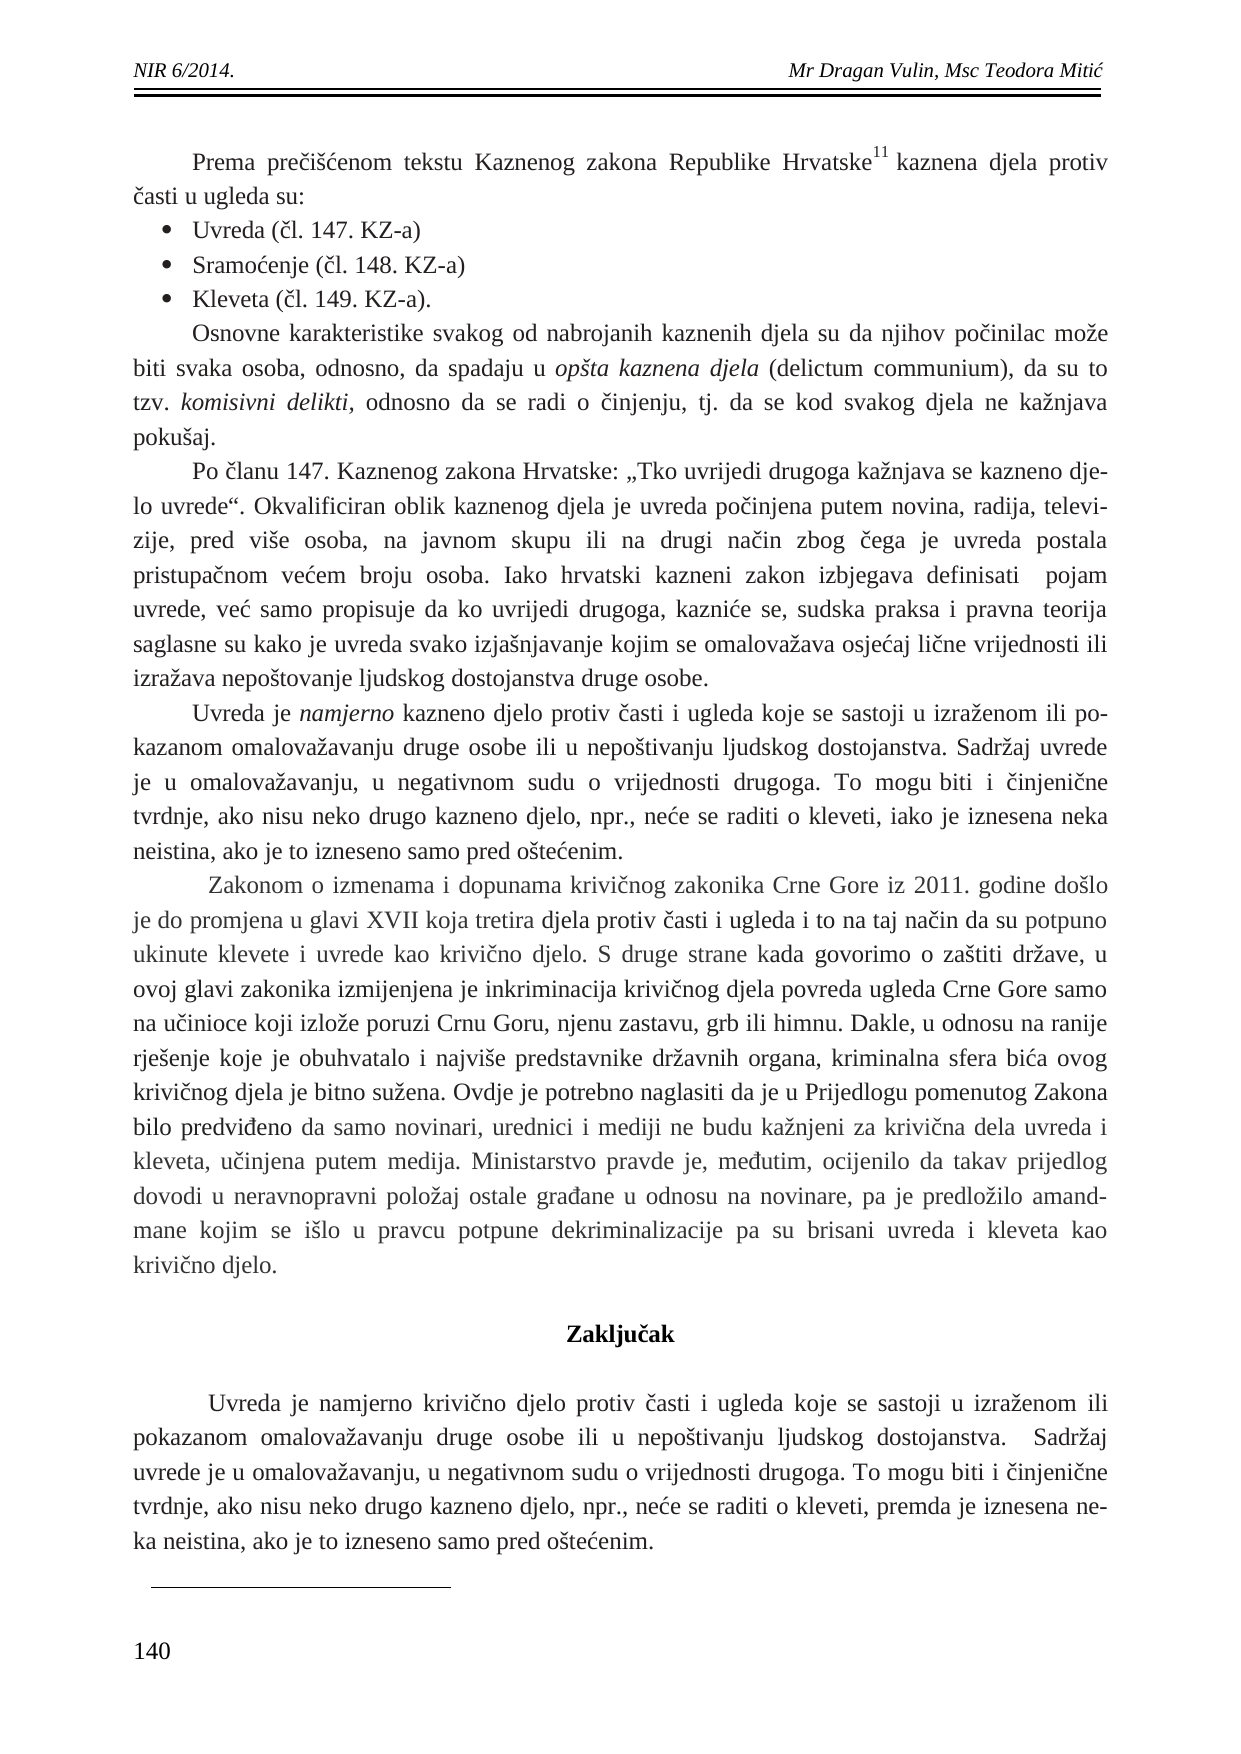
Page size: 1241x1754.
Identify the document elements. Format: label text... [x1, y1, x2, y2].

list Kleveta (čl. 149. KZ-a). [162, 284, 1119, 313]
subtitle Zaključak [422, 1319, 819, 1348]
text Prema prečišćenom tekstu Kaznenog zakona Republike Hrvatske11 kaznena djela protiv časti u ugleda su: [133, 142, 1108, 209]
list Uvreda (čl. 147. KZ-a) [162, 215, 1119, 244]
text Osnovne karakteristike svakog od nabrojanih kaznenih djela su da njihov počinilac može biti svaka osoba, odnosno, da spadaju u opšta kaznena djela (delictum communium), da su to tzv. komisivni delikti, odnosno da se radi o činjenju, tj. da se kod svakog djela ne kažnjava pokušaj. [133, 318, 1108, 450]
text Uvreda je namjerno kazneno djelo protiv časti i ugleda koje se sastoji u izraženom ili po- kazanom omalovažavanju druge osobe ili u nepoštivanju ljudskog dostojanstva. Sadržaj uvrede je u omalovažavanju, u negativnom sudu o vrijednosti drugoga. To mogu biti i činjenične tvrdnje, ako nisu neko drugo kazneno djelo, npr., neće se raditi o kleveti, iako je iznesena neka neistina, ako je to izneseno samo pred oštećenim. [133, 698, 1108, 864]
text Po članu 147. Kaznenog zakona Hrvatske: „Tko uvrijedi drugoga kažnjava se kazneno dje- lo uvrede“. Okvalificiran oblik kaznenog djela je uvreda počinjena putem novina, radija, televi- zije, pred više osoba, na javnom skupu ili na drugi način zbog čega je uvreda postala pristupačnom većem broju osoba. Iako hrvatski kazneni zakon izbjegava definisati pojam uvrede, već samo propisuje da ko uvrijedi drugoga, kazniće se, sudska praksa i pravna teorija saglasne su kako je uvreda svako izjašnjavanje kojim se omalovažava osjećaj lične vrijednosti ili izražava nepoštovanje ljudskog dostojanstva druge osobe. [133, 456, 1108, 692]
text Uvreda je namjerno krivično djelo protiv časti i ugleda koje se sastoji u izraženom ili pokazanom omalovažavanju druge osobe ili u nepoštivanju ljudskog dostojanstva. Sadržaj uvrede je u omalovažavanju, u negativnom sudu o vrijednosti drugoga. To mogu biti i činjenične tvrdnje, ako nisu neko drugo kazneno djelo, npr., neće se raditi o kleveti, premda je iznesena ne- ka neistina, ako je to izneseno samo pred oštećenim. [133, 1388, 1108, 1554]
text Zakonom o izmenama i dopunama krivičnog zakonika Crne Gore iz 2011. godine došlo je do promjena u glavi XVII koja tretira djela protiv časti i ugleda i to na taj način da su potpuno ukinute klevete i uvrede kao krivično djelo. S druge strane kada govorimo o zaštiti države, u ovoj glavi zakonika izmijenjena je inkriminacija krivičnog djela povreda ugleda Crne Gore samo na učinioce koji izlože poruzi Crnu Goru, njenu zastavu, grb ili himnu. Dakle, u odnosu na ranije rješenje koje je obuhvatalo i najviše predstavnike državnih organa, kriminalna sfera bića ovog krivičnog djela je bitno sužena. Ovdje je potrebno naglasiti da je u Prijedlogu pomenutog Zakona bilo predviđeno da samo novinari, urednici i mediji ne budu kažnjeni za krivična dela uvreda i kleveta, učinjena putem medija. Ministarstvo pravde je, međutim, ocijenilo da takav prijedlog dovodi u neravnopravni položaj ostale građane u odnosu na novinare, pa je predložilo amand- mane kojim se išlo u pravcu potpune dekriminalizacije pa su brisani uvreda i kleveta kao krivično djelo. [133, 871, 1108, 1278]
list Sramoćenje (čl. 148. KZ-a) [162, 250, 1119, 278]
